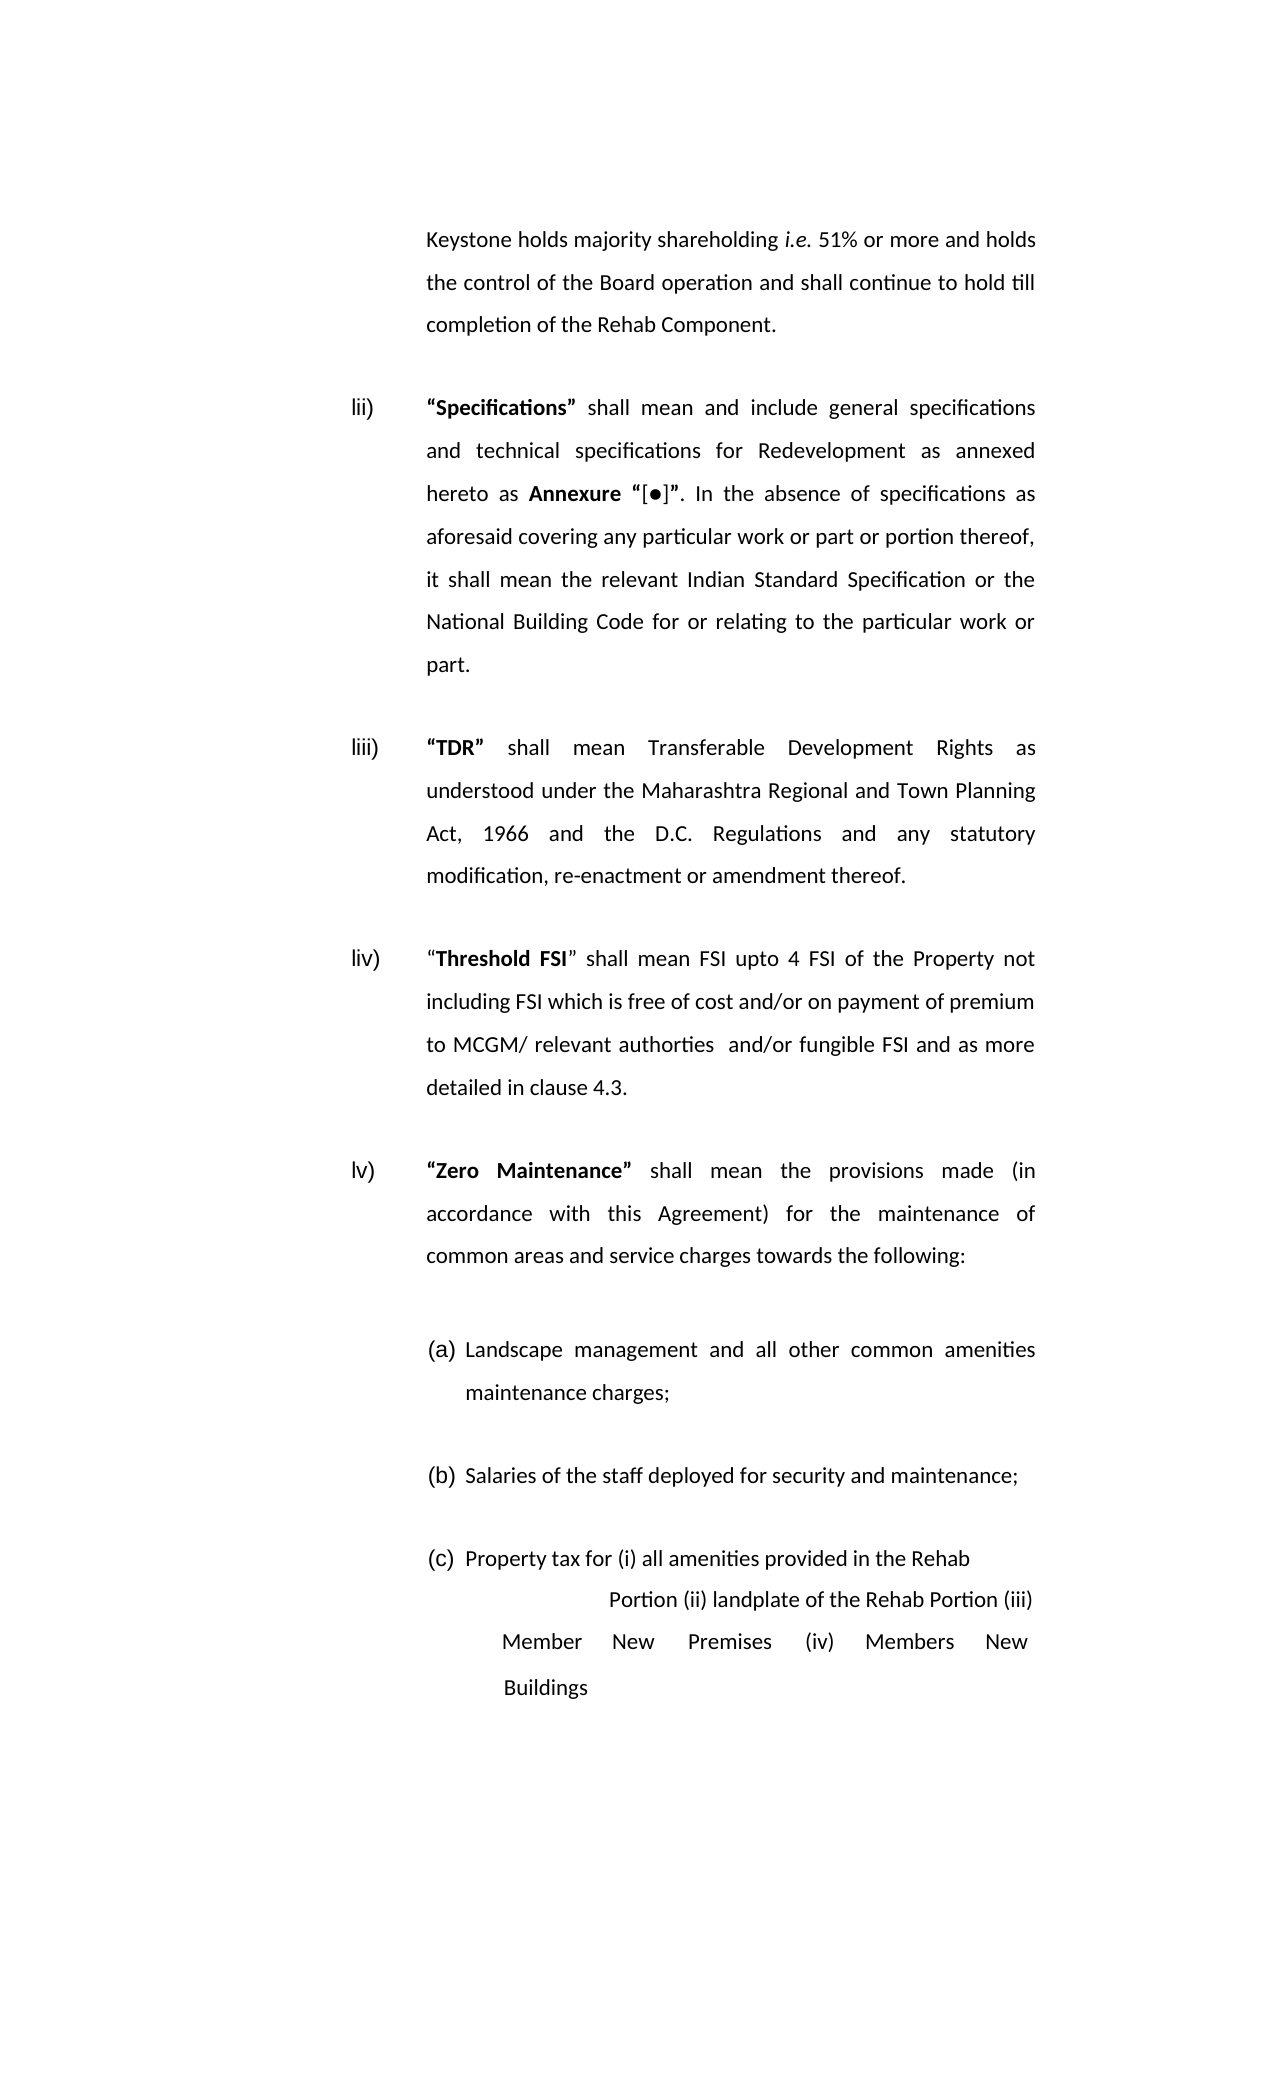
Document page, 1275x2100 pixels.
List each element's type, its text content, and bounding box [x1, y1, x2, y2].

list “TDR” shall mean Transferable Development Rights as understood under the Maharashtra Regional and Town Planning Act, 1966 and the D.C. Regulations and any statutory modification, re-enactment or amendment thereof. [351, 733, 1036, 890]
list “Threshold FSI” shall mean FSI upto 4 FSI of the Property not including FSI which is free of cost and/or on payment of premium to MCGM/ relevant authorties and/or fungible FSI and as more detailed in clause 4.3. [351, 944, 1036, 1101]
text Member New Premises (iv) Members New [240, 1627, 1124, 1656]
text Buildings [504, 1673, 1036, 1701]
list “Specifications” shall mean and include general specifications and technical specifications for Redevelopment as annexed hereto as Annexure “[●]”. In the absence of specifications as aforesaid covering any particular work or part or portion thereof, it shall mean the relevant Indian Standard Specification or the National Building Code for or relating to the particular work or part. [351, 393, 1036, 678]
list “Zero Maintenance” shall mean the provisions made (in accordance with this Agreement) for the maintenance of common areas and service charges towards the following: [351, 1156, 1036, 1270]
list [351, 225, 1036, 339]
list Salaries of the staff deployed for security and maintenance; [428, 1461, 1036, 1489]
list Property tax for (i) all amenities provided in the Rehab [428, 1544, 1036, 1572]
list Landscape management and all other common amenities maintenance charges; [428, 1336, 1036, 1406]
text Portion (ii) landplate of the Rehab Portion (iii) [249, 1585, 1033, 1613]
